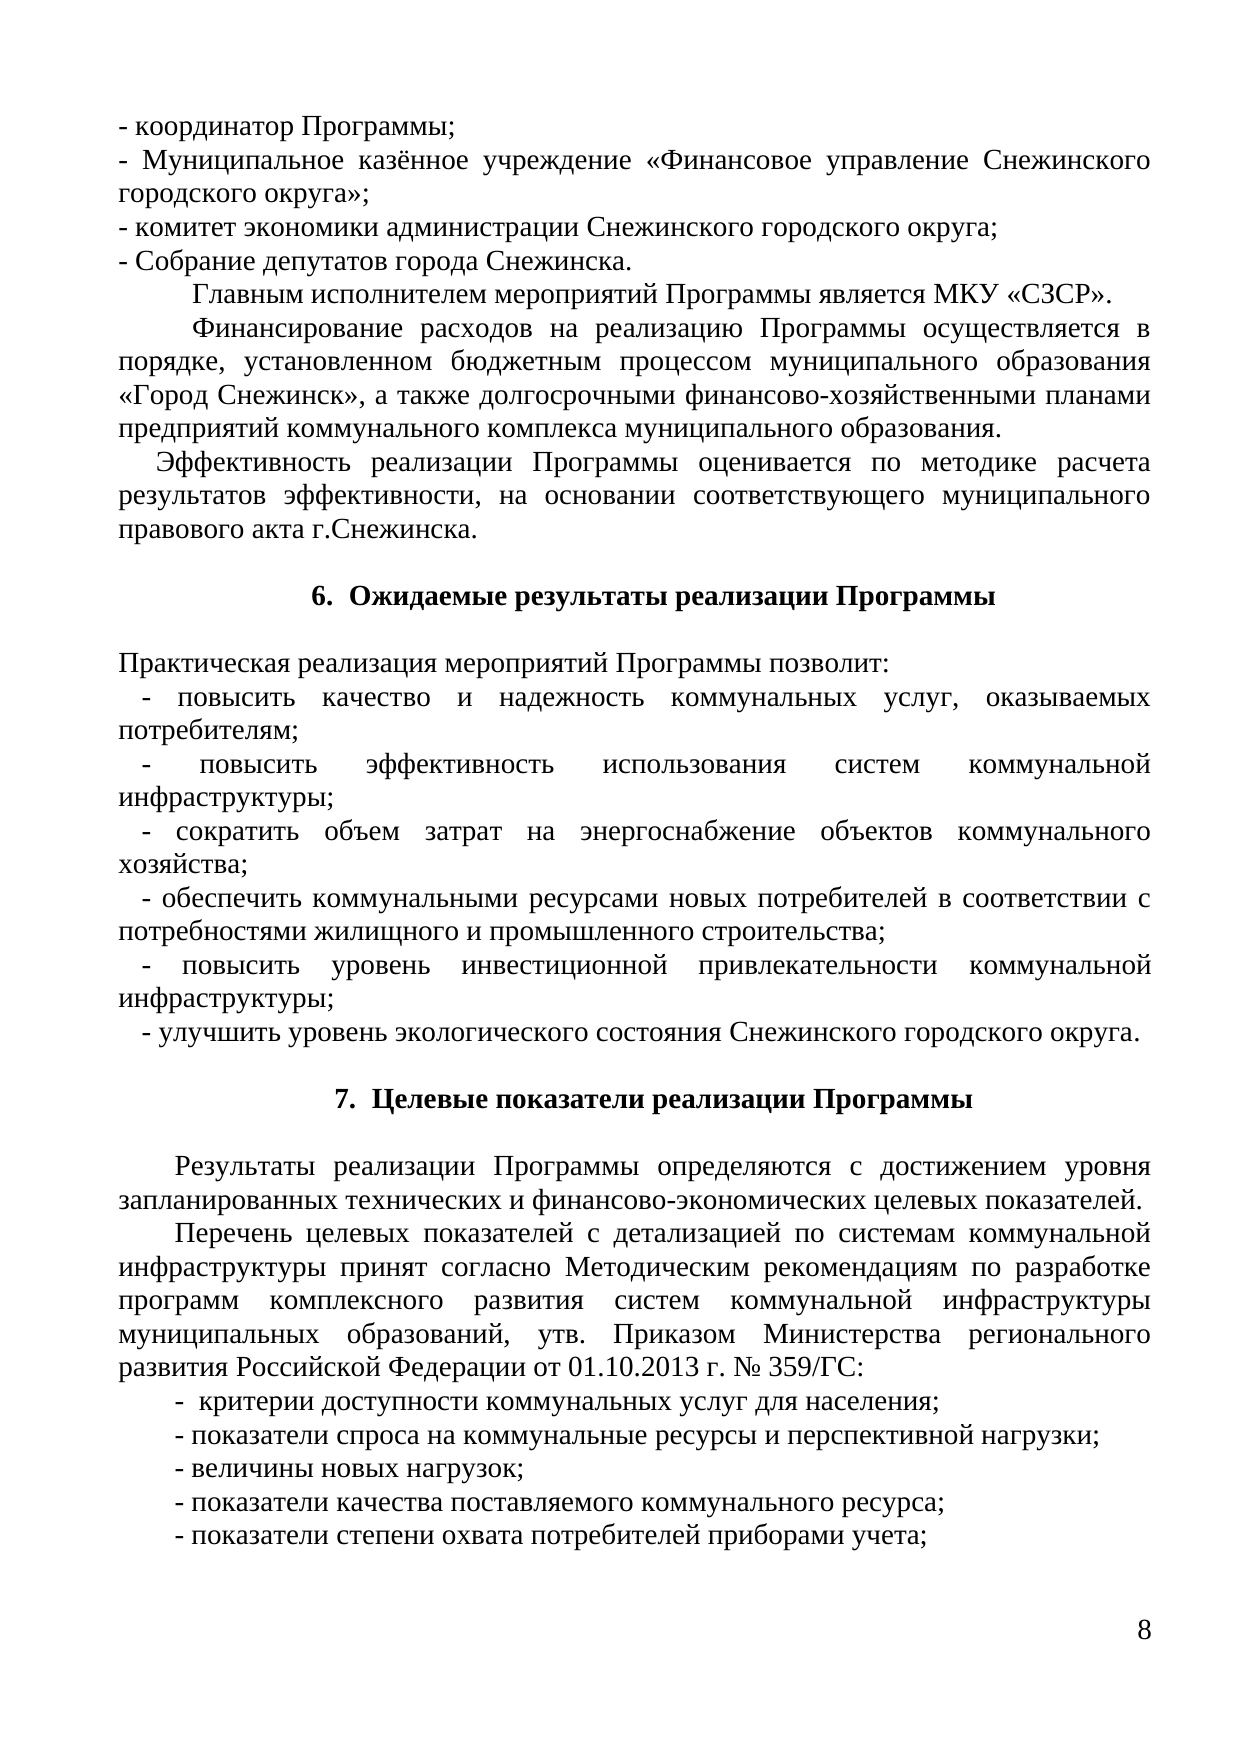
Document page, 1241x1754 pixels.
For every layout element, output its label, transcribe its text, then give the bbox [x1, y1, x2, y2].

text - сократить объем затрат на энергоснабжение объектов коммунального хозяйства; [118, 813, 1152, 880]
text - комитет экономики администрации Снежинского городского округа; [118, 209, 1152, 243]
list Ожидаемые результаты реализации Программы [156, 578, 1152, 612]
text - величины новых нагрузок; [118, 1450, 1152, 1484]
text Результаты реализации Программы определяются с достижением уровня запланированных технических и финансово-экономических целевых показателей. [118, 1148, 1152, 1215]
text - показатели спроса на коммунальные ресурсы и перспективной нагрузки; [118, 1417, 1152, 1450]
text - Собрание депутатов города Снежинска. [118, 243, 1152, 276]
text - повысить эффективность использования систем коммунальной инфраструктуры; [118, 746, 1152, 813]
text Эффективность реализации Программы оценивается по методике расчета результатов эффективности, на основании соответствующего муниципального правового акта г.Снежинска. [118, 444, 1152, 544]
text - показатели качества поставляемого коммунального ресурса; [118, 1484, 1152, 1517]
text - повысить качество и надежность коммунальных услуг, оказываемых потребителям; [118, 679, 1152, 746]
text - показатели степени охвата потребителей приборами учета; [118, 1517, 1152, 1551]
text Перечень целевых показателей с детализацией по системам коммунальной инфраструктуры принят согласно Методическим рекомендациям по разработке программ комплексного развития систем коммунальной инфраструктуры муниципальных образований, утв. Приказом Министерства регионального развития Российской Федерации от 01.10.2013 г. № 359/ГС: [118, 1215, 1152, 1383]
text - обеспечить коммунальными ресурсами новых потребителей в соответствии с потребностями жилищного и промышленного строительства; [118, 880, 1152, 947]
text Практическая реализация мероприятий Программы позволит: [118, 645, 1152, 679]
list Целевые показатели реализации Программы [156, 1081, 1152, 1115]
text - координатор Программы; [118, 108, 1152, 142]
text - улучшить уровень экологического состояния Снежинского городского округа. [118, 1014, 1152, 1048]
text -критерии доступности коммунальных услуг для населения; [118, 1383, 1152, 1417]
text - Муниципальное казённое учреждение «Финансовое управление Снежинского городского округа»; [118, 142, 1152, 209]
text Финансирование расходов на реализацию Программы осуществляется в порядке, установленном бюджетным процессом муниципального образования «Город Снежинск», а также долгосрочными финансово-хозяйственными планами предприятий коммунального комплекса муниципального образования. [118, 310, 1152, 444]
text - повысить уровень инвестиционной привлекательности коммунальной инфраструктуры; [118, 947, 1152, 1014]
text Главным исполнителем мероприятий Программы является МКУ «СЗСР». [118, 276, 1152, 310]
